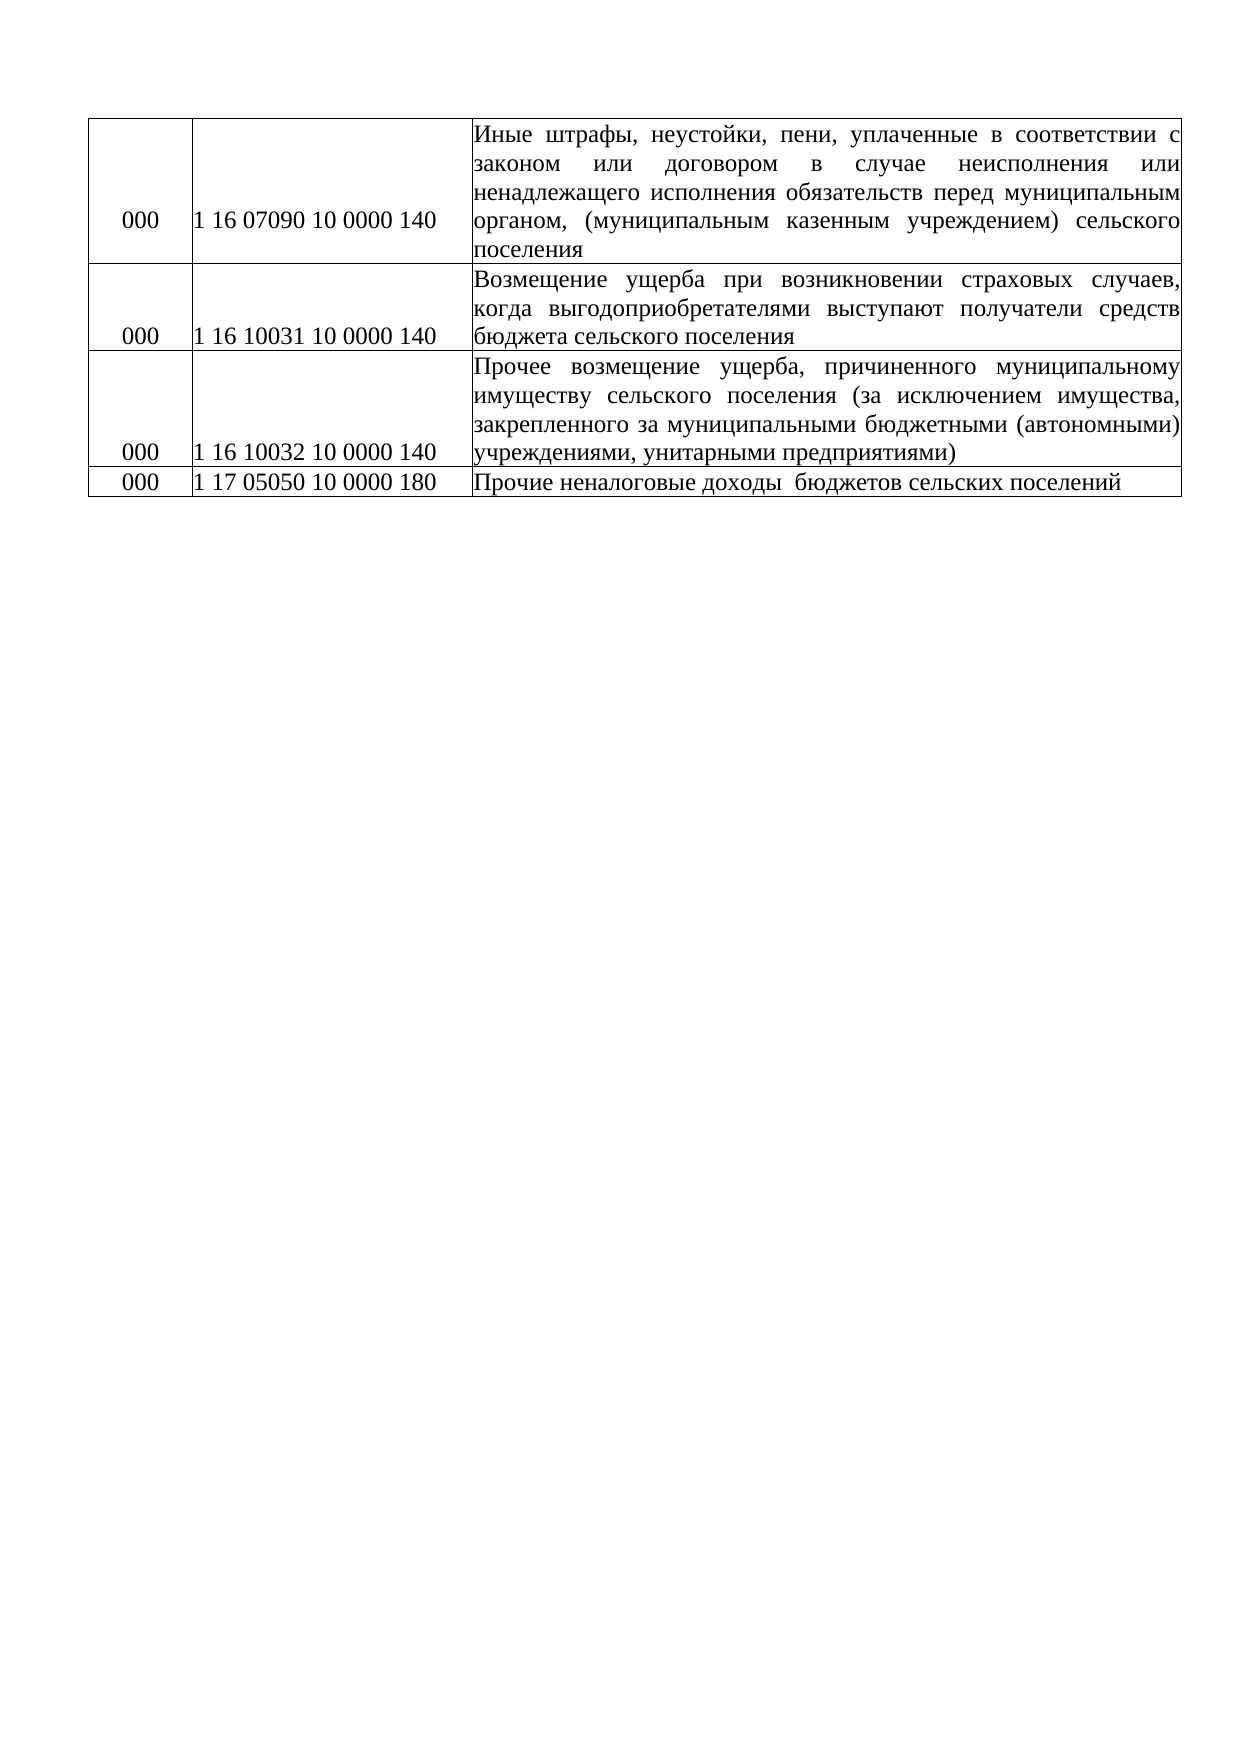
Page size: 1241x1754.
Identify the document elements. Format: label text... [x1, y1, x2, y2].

table_cell Прочее возмещение ущерба, причиненного муниципальному имуществу сельского поселения (за исключением имущества, закрепленного за муниципальными бюджетными (автономными) учреждениями, унитарными предприятиями) [473, 351, 1181, 466]
table_cell Иные штрафы, неустойки, пени, уплаченные в соответствии с законом или договором в случае неисполнения или ненадлежащего исполнения обязательств перед муниципальным органом, (муниципальным казенным учреждением) сельского поселения [473, 119, 1181, 263]
table_cell Прочие неналоговые доходы бюджетов сельских поселений [473, 467, 1181, 496]
table_cell 1 16 10031 10 0000 140 [193, 264, 472, 350]
table_cell Возмещение ущерба при возникновении страховых случаев, когда выгодоприобретателями выступают получатели средств бюджета сельского поселения [473, 264, 1181, 350]
table_cell 1 17 05050 10 0000 180 [193, 467, 472, 496]
table_cell 000 [89, 264, 192, 350]
table_cell 1 16 10032 10 0000 140 [193, 351, 472, 466]
table_cell 000 [89, 351, 192, 466]
table_cell 000 [89, 467, 192, 496]
table_cell 000 [89, 119, 192, 263]
table_cell 1 16 07090 10 0000 140 [193, 119, 472, 263]
